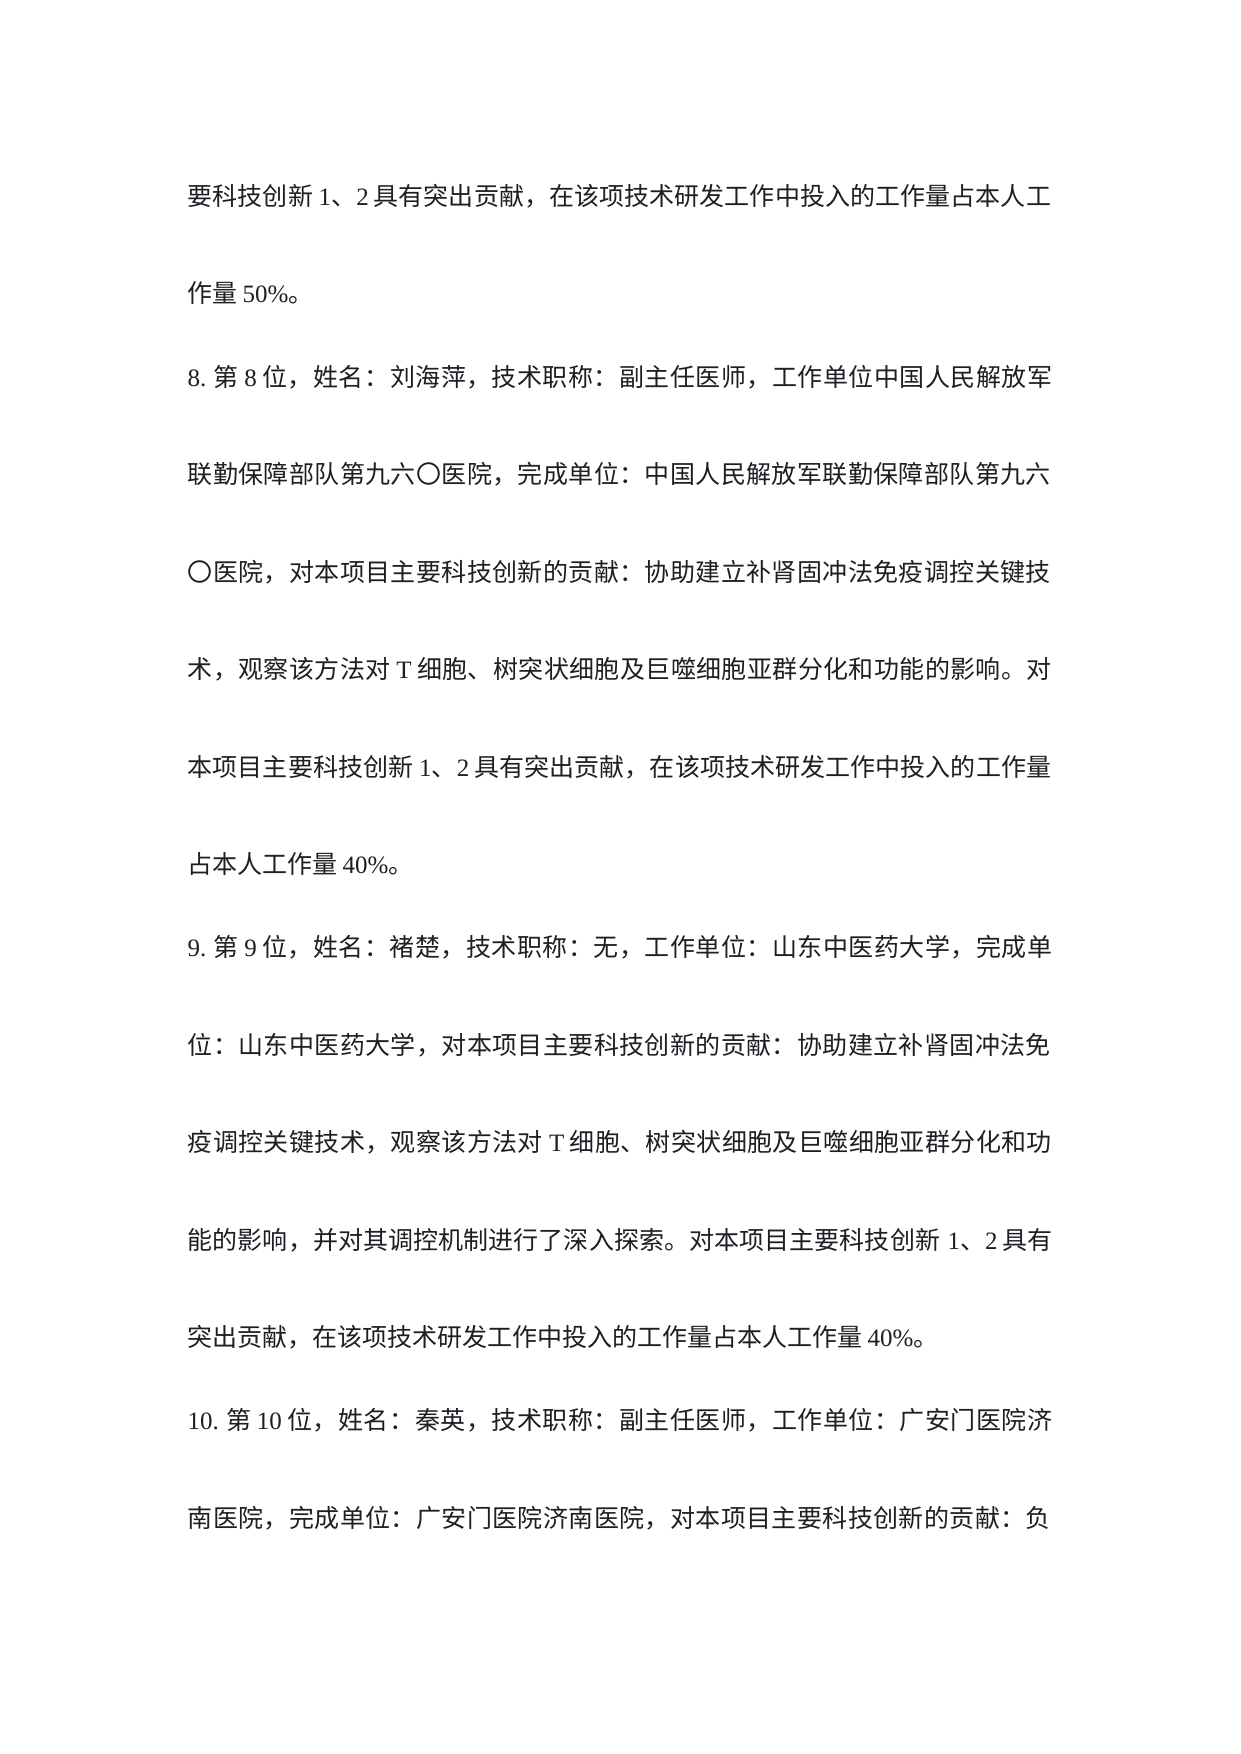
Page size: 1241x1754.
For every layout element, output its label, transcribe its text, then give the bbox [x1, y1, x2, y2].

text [187, 162, 1053, 324]
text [187, 1386, 1053, 1549]
text 8. 第8位，姓名：刘海萍，技术职称：副主任医师，工作单位中国人民解放军联勤保障部队第九六〇医院，完成单位：中国人民解放军联勤保障部队第九六〇医院，对本项目主要科技创新的贡献：协助建立补肾固冲法免疫调控关键技术，观察该方法对T细胞、树突状细胞及巨噬细胞亚群分化和功能的影响。对本项目主要科技创新1、2具有突出贡献，在该项技术研发工作中投入的工作量占本人工作量40%。 [187, 343, 1053, 895]
text 9. 第9位，姓名：褚楚，技术职称：无，工作单位：山东中医药大学，完成单位：山东中医药大学，对本项目主要科技创新的贡献：协助建立补肾固冲法免疫调控关键技术，观察该方法对T细胞、树突状细胞及巨噬细胞亚群分化和功能的影响，并对其调控机制进行了深入探索。对本项目主要科技创新1、2具有突出贡献，在该项技术研发工作中投入的工作量占本人工作量40%。 [187, 913, 1053, 1368]
